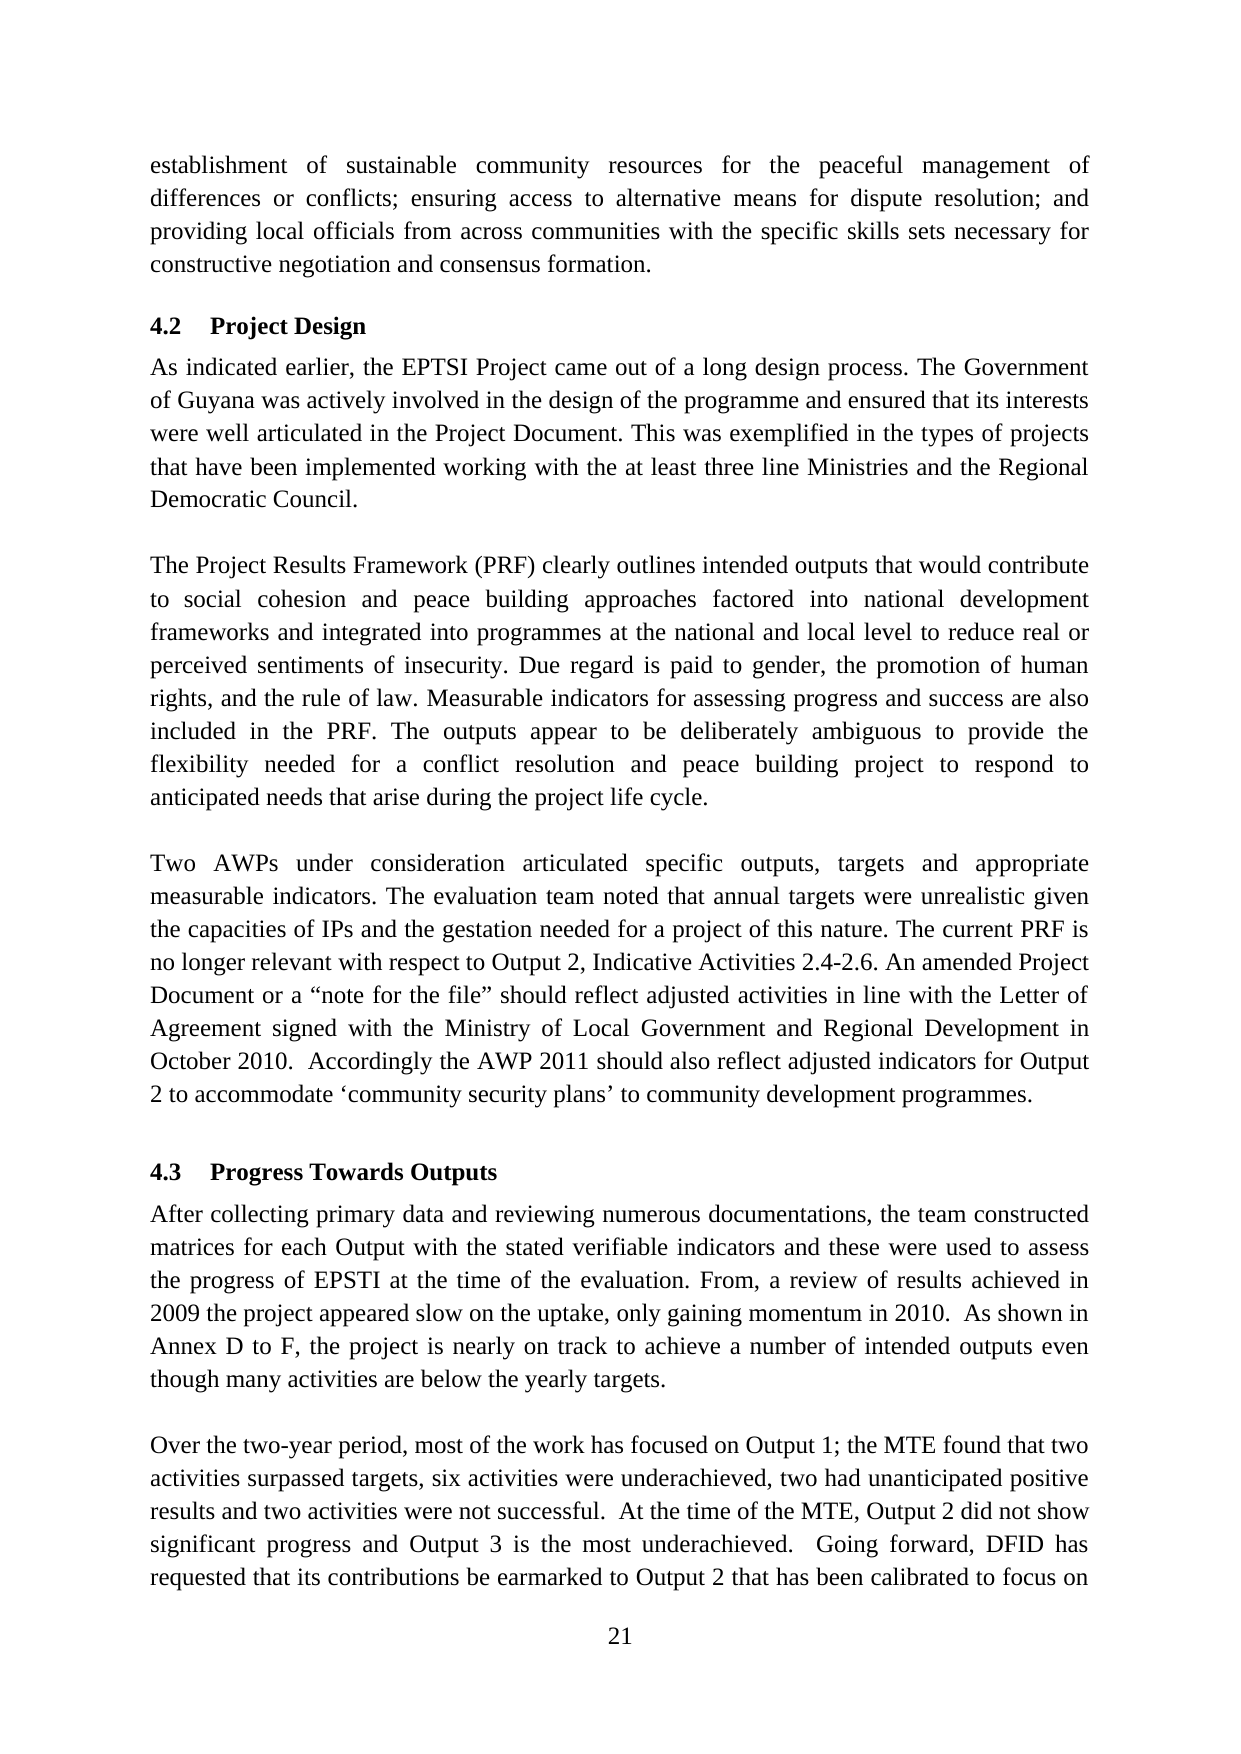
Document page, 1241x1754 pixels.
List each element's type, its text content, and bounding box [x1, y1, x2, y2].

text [150, 150, 1090, 278]
text Two AWPs under consideration articulated specific outputs, targets and appropriate measurable indicators. The evaluation team noted that annual targets were unrealistic given the capacities of IPs and the gestation needed for a project of this nature. The current PRF is no longer relevant with respect to Output 2, Indicative Activities 2.4-2.6. An amended Project Document or a “note for the file” should reflect adjusted activities in line with the Letter of Agreement signed with the Ministry of Local Government and Regional Development in October 2010. Accordingly the AWP 2011 should also reflect adjusted indicators for Output 2 to accommodate ‘community security plans’ to community development programmes. [150, 848, 1090, 1108]
text As indicated earlier, the EPTSI Project came out of a long design process. The Government of Guyana was actively involved in the design of the programme and ensured that its interests were well articulated in the Project Document. This was exemplified in the types of projects that have been implemented working with the at least three line Ministries and the Regional Democratic Council. [150, 352, 1090, 513]
text The Project Results Framework (PRF) clearly outlines intended outputs that would contribute to social cohesion and peace building approaches factored into national development frameworks and integrated into programmes at the national and local level to reduce real or perceived sentiments of insecurity. Due regard is paid to gender, the promotion of human rights, and the rule of law. Measurable indicators for assessing progress and success are also included in the PRF. The outputs appear to be deliberately ambiguous to provide the flexibility needed for a conflict resolution and peace building project to respond to anticipated needs that arise during the project life cycle. [150, 551, 1090, 811]
text After collecting primary data and reviewing numerous documentations, the team constructed matrices for each Output with the stated verifiable indicators and these were used to assess the progress of EPSTI at the time of the evaluation. From, a review of results achieved in 2009 the project appeared slow on the uptake, only gaining momentum in 2010. As shown in Annex D to F, the project is nearly on track to achieve a number of intended outputs even though many activities are below the yearly targets. [150, 1199, 1090, 1393]
subtitle Progress Towards Outputs [150, 1157, 1090, 1186]
subtitle Project Design [150, 311, 1090, 340]
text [150, 1430, 1090, 1591]
